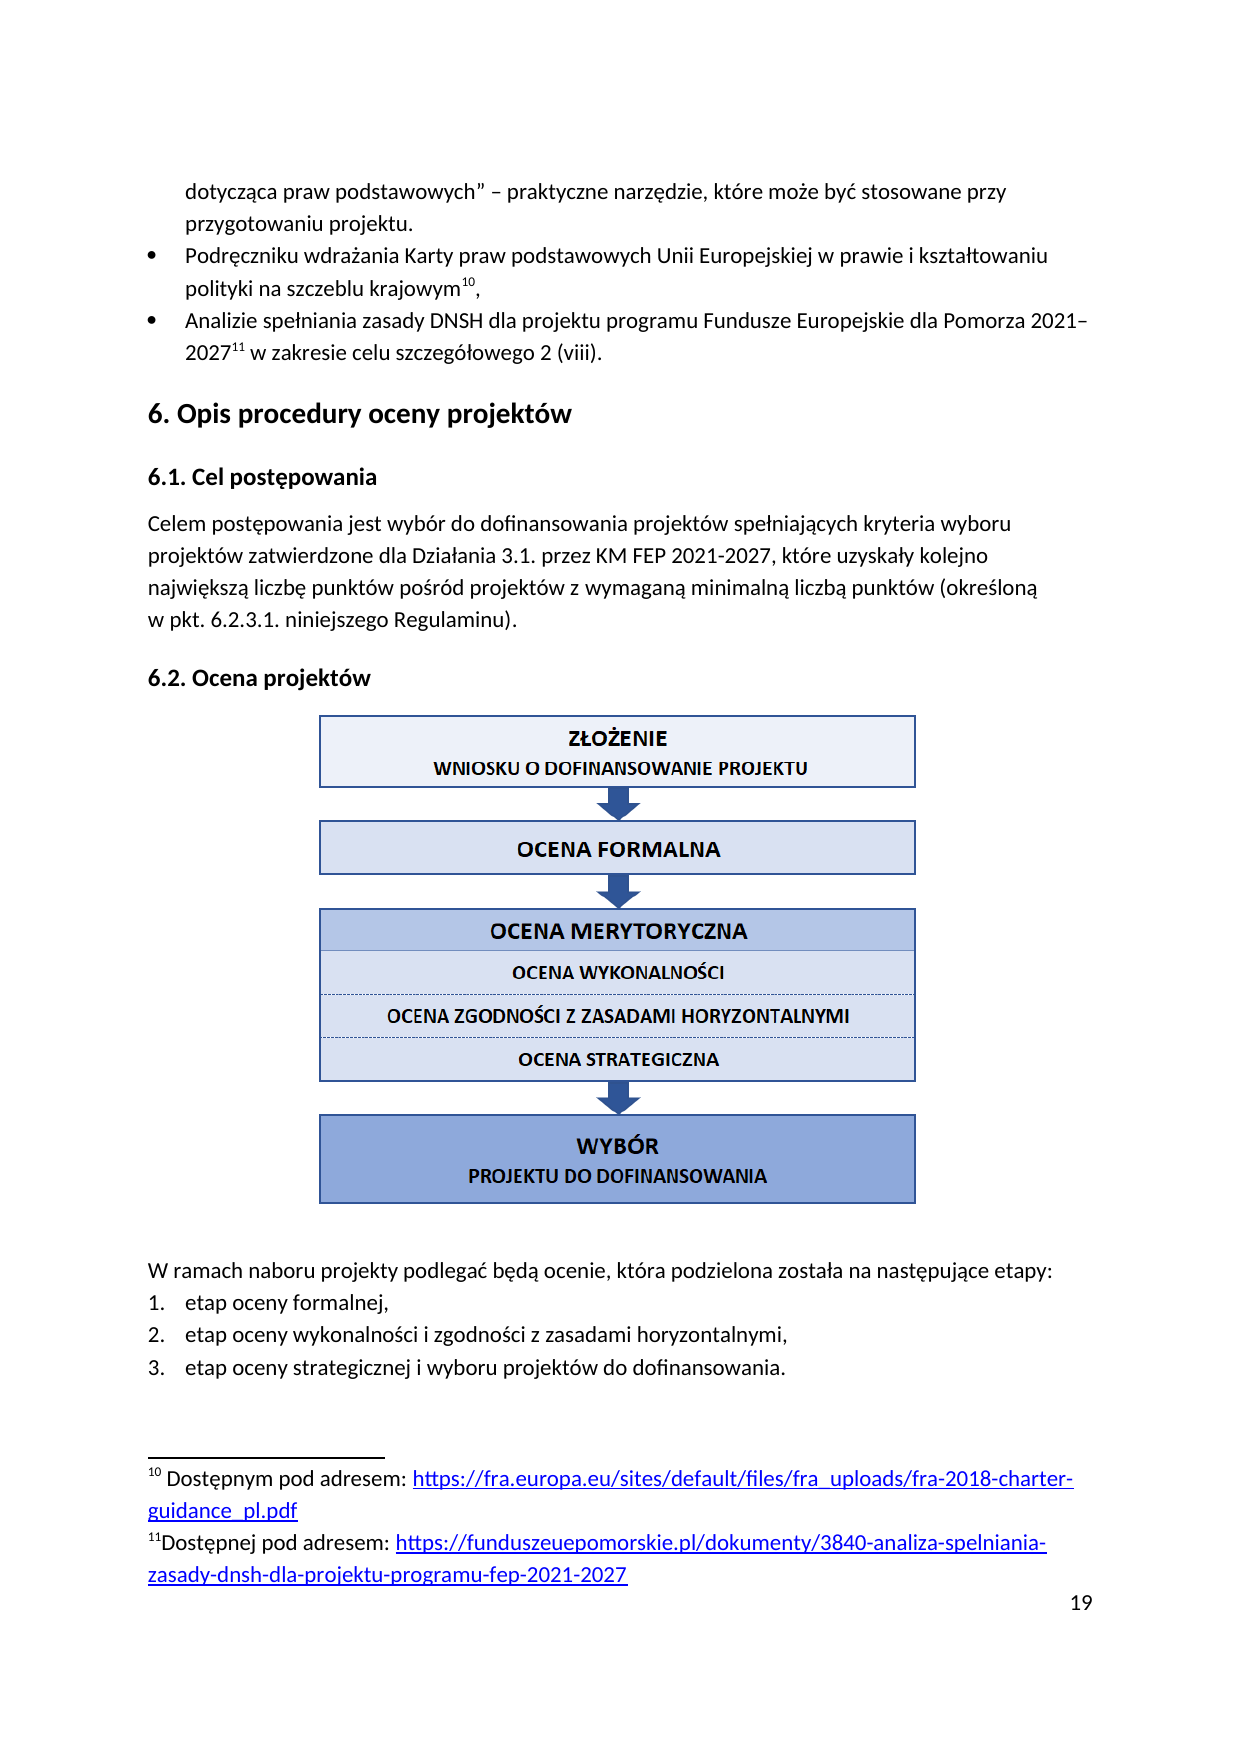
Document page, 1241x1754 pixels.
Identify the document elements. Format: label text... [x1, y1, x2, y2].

picture [313, 709, 929, 1219]
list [148, 177, 1092, 237]
list etap oceny wykonalności i zgodności z zasadami horyzontalnymi, [148, 1321, 1092, 1348]
text Celem postępowania jest wybór do dofinansowania projektów spełniających kryteria wyboru projektów zatwierdzone dla Działania 3.1. przez KM FEP 2021-2027, które uzyskały kolejno największą liczbę punktów pośród projektów z wymaganą minimalną liczbą punktów (określoną w pkt. 6.2.3.1. niniejszego Regulaminu). [148, 509, 1092, 633]
list etap oceny strategicznej i wyboru projektów do dofinansowania. [148, 1353, 1092, 1381]
list etap oceny formalnej, [148, 1288, 1092, 1316]
subtitle 6. Opis procedury oceny projektów [148, 395, 1092, 431]
subtitle 6.2. Ocena projektów [148, 662, 1092, 693]
list Analizie spełniania zasady DNSH dla projektu programu Fundusze Europejskie dla Pomorza 2021–2027 w zakresie celu szczegółowego 2 (viii). [148, 306, 1092, 366]
list Podręczniku wdrażania Karty praw podstawowych Unii Europejskiej w prawie i kształtowaniu polityki na szczeblu krajowym, [148, 242, 1092, 302]
subtitle 6.1. Cel postępowania [148, 461, 1092, 492]
